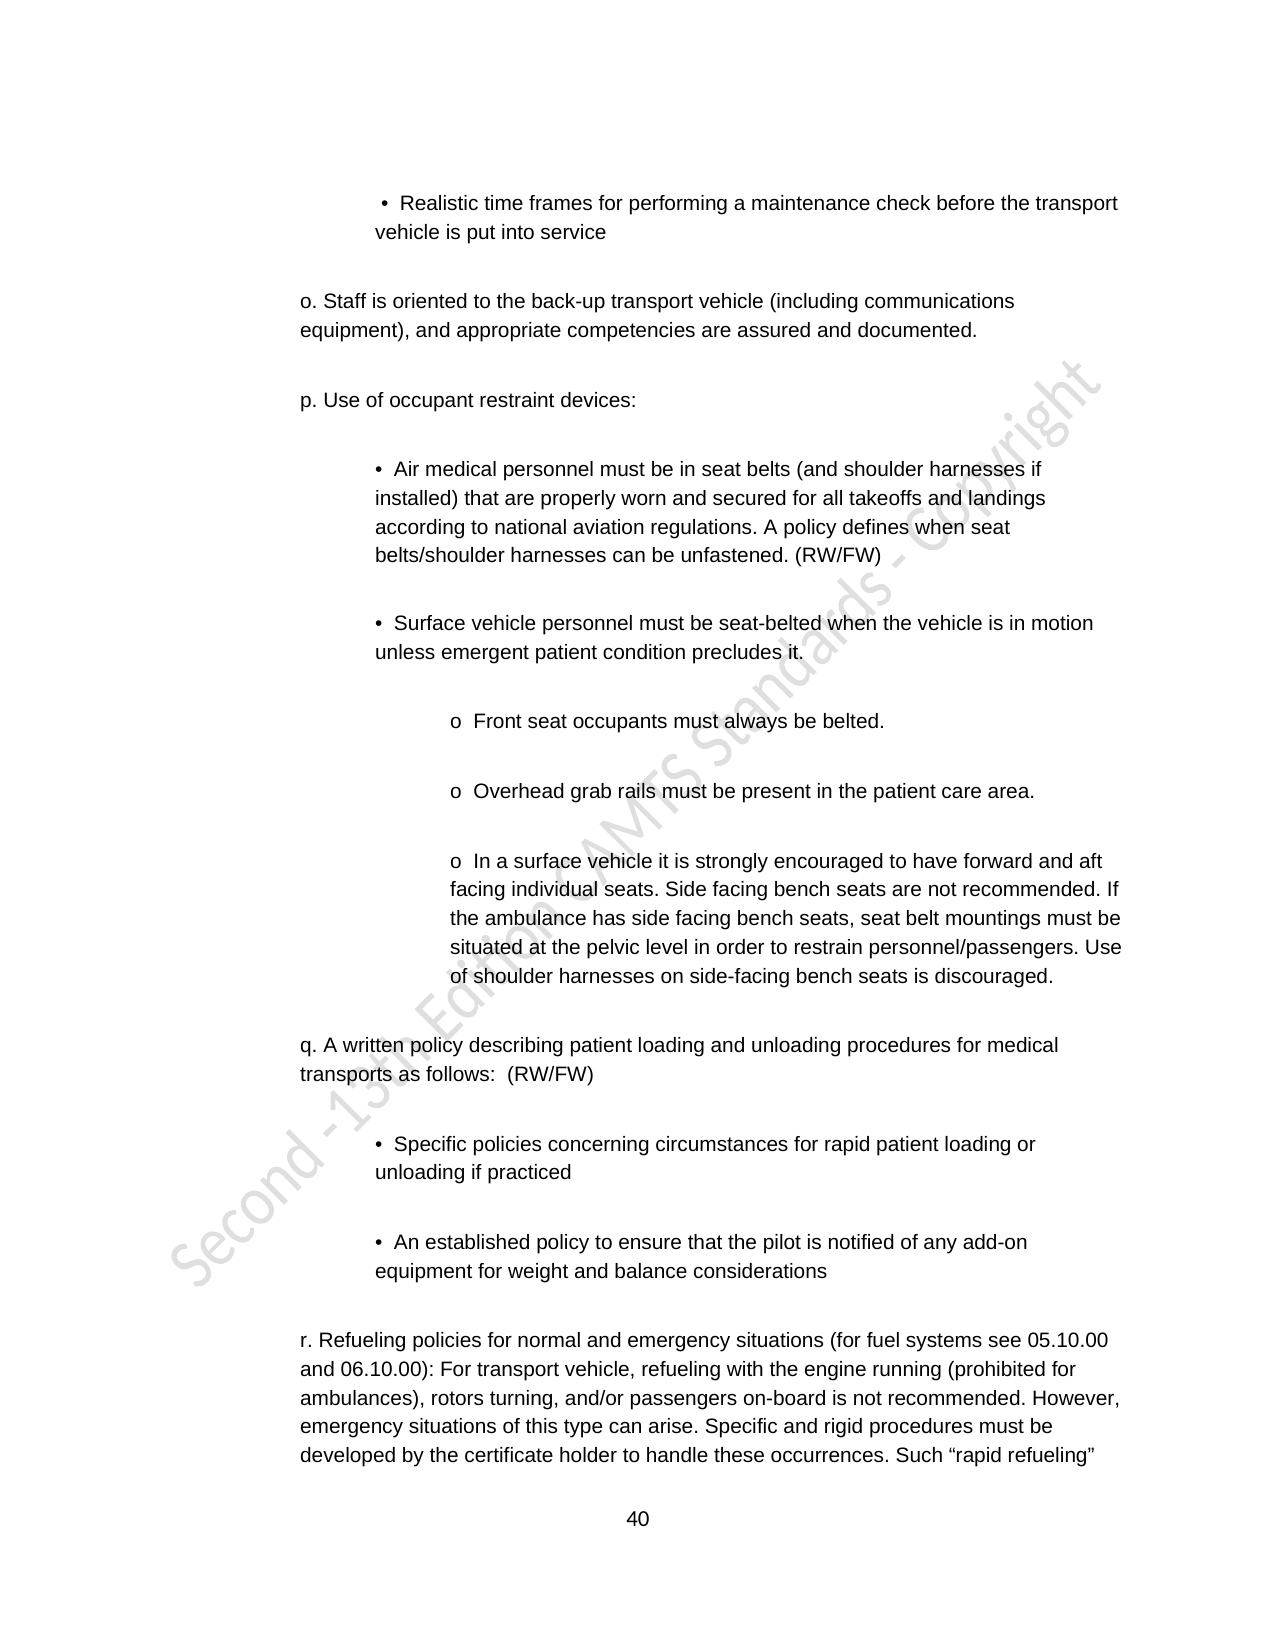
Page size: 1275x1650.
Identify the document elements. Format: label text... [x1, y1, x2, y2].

text o Front seat occupants must always be belted. [450, 709, 1125, 733]
text p. Use of occupant restraint devices: [300, 387, 1125, 411]
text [300, 1328, 1125, 1467]
text • Specific policies concerning circumstances for rapid patient loading or unloading if practiced [375, 1131, 1125, 1184]
text • Realistic time frames for performing a maintenance check before the transport vehicle is put into service [375, 191, 1125, 243]
text q. A written policy describing patient loading and unloading procedures for medical transports as follows: (RW/FW) [300, 1033, 1125, 1086]
text • Air medical personnel must be in seat belts (and shoulder harnesses if installed) that are properly worn and secured for all takeoffs and landings according to national aviation regulations. A policy defines when seat belts/shoulder harnesses can be unfastened. (RW/FW) [375, 457, 1125, 567]
text • An established policy to ensure that the pilot is notified of any add-on equipment for weight and balance considerations [375, 1230, 1125, 1282]
text o Overhead grab rails must be present in the patient care area. [450, 779, 1125, 803]
text o. Staff is oriented to the back-up transport vehicle (including communications equipment), and appropriate competencies are assured and documented. [300, 289, 1125, 342]
text • Surface vehicle personnel must be seat-belted when the vehicle is in motion unless emergent patient condition precludes it. [375, 611, 1125, 664]
text o In a surface vehicle it is strongly encouraged to have forward and aft facing individual seats. Side facing bench seats are not recommended. If the ambulance has side facing bench seats, seat belt mountings must be situated at the pelvic level in order to restrain personnel/passengers. Use of shoulder harnesses on side-facing bench seats is discouraged. [450, 848, 1125, 987]
